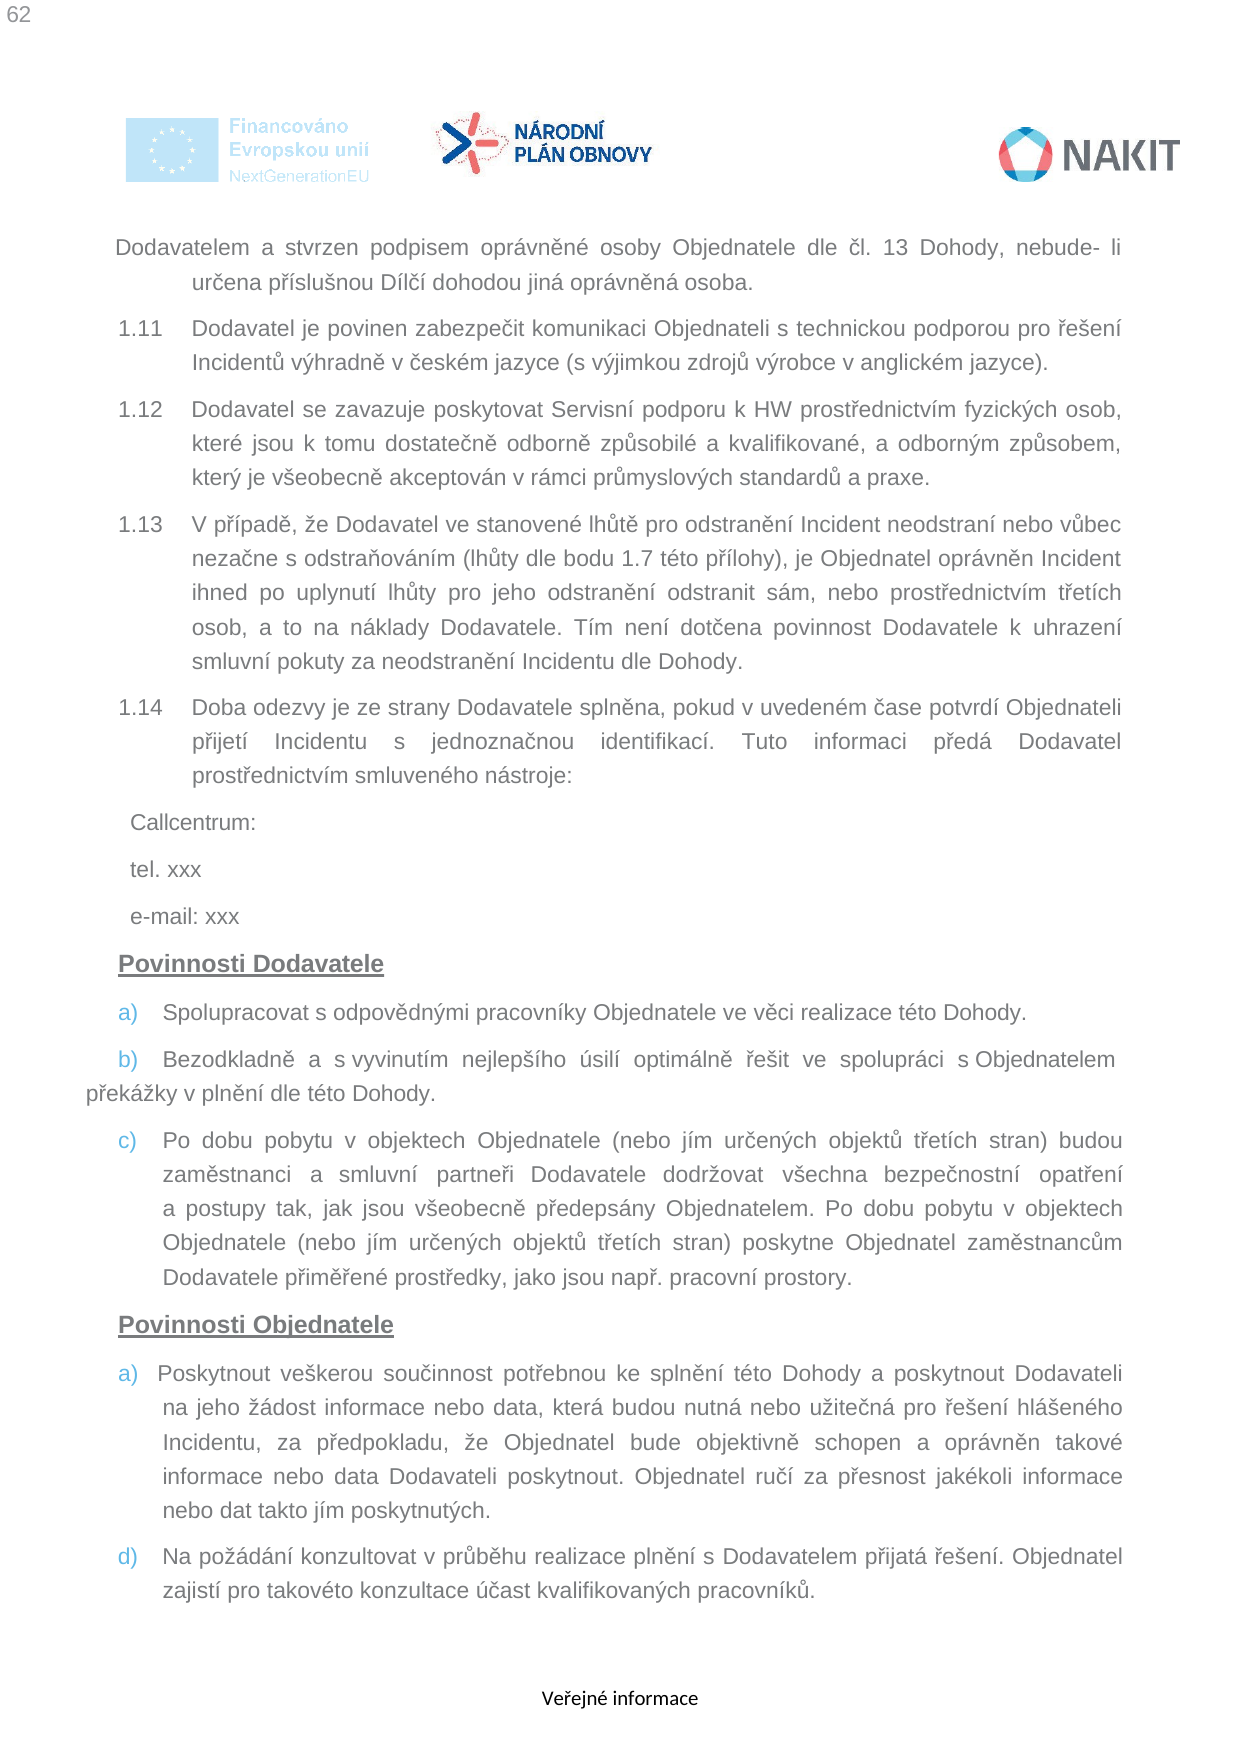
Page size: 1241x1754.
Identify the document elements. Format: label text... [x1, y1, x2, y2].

list Bezodkladně a s vyvinutím nejlepšího úsilí optimálně řešit ve spolupráci s Objednatelem [118, 1046, 1226, 1072]
subtitle Povinnosti Objednatele [118, 1310, 1226, 1339]
list Dodavatel je povinen zabezpečit komunikaci Objednateli s technickou podporou pro řešení Incidentů výhradně v českém jazyce (s výjimkou zdrojů výrobce v anglickém jazyce). [118, 315, 1122, 376]
picture [125, 118, 369, 182]
text Dodavatelem a stvrzen podpisem oprávněné osoby Objednatele dle čl. 13 Dohody, nebude- li určena příslušnou Dílčí dohodou jiná oprávněná osoba. [115, 234, 1122, 295]
list Po dobu pobytu v objektech Objednatele (nebo jím určených objektů třetích stran) budou zaměstnanci a smluvní partneři Dodavatele dodržovat všechna bezpečnostní opatření a postupy tak, jak jsou všeobecně předepsány Objednatelem. Po dobu pobytu v objektech Objednatele (nebo jím určených objektů třetích stran) poskytne Objednatel zaměstnancům Dodavatele přiměřené prostředky, jako jsou např. pracovní prostory. [118, 1127, 1123, 1290]
subtitle Povinnosti Dodavatele [118, 949, 1226, 978]
list Na požádání konzultovat v průběhu realizace plnění s Dodavatelem přijatá řešení. Objednatel zajistí pro takovéto konzultace účast kvalifikovaných pracovníků. [118, 1543, 1123, 1604]
list Spolupracovat s odpovědnými pracovníky Objednatele ve věci realizace této Dohody. [118, 999, 1226, 1026]
text Callcentrum: [130, 809, 1226, 835]
list V případě, že Dodavatel ve stanovené lhůtě pro odstranění Incident neodstraní nebo vůbec nezačne s odstraňováním (lhůty dle bodu 1.7 této přílohy), je Objednatel oprávněn Incident ihned po uplynutí lhůty pro jeho odstranění odstranit sám, nebo prostřednictvím třetích osob, a to na náklady Dodavatele. Tím není dotčena povinnost Dodavatele k uhrazení smluvní pokuty za neodstranění Incidentu dle Dohody. [118, 511, 1122, 674]
list Doba odezvy je ze strany Dodavatele splněna, pokud v uvedeném čase potvrdí Objednateli přijetí Incidentu s jednoznačnou identifikací. Tuto informaci předá Dodavatel prostřednictvím smluveného nástroje: [118, 694, 1122, 789]
text e-mail: xxx [130, 903, 1226, 929]
text tel. xxx [130, 856, 1226, 882]
text překážky v plnění dle této Dohody. [86, 1080, 1226, 1106]
picture [430, 111, 660, 177]
picture [998, 127, 1180, 182]
list Dodavatel se zavazuje poskytovat Servisní podporu k HW prostřednictvím fyzických osob, které jsou k tomu dostatečně odborně způsobilé a kvalifikované, a odborným způsobem, který je všeobecně akceptován v rámci průmyslových standardů a praxe. [118, 396, 1122, 491]
text a) Poskytnout veškerou součinnost potřebnou ke splnění této Dohody a poskytnout Dodavateli na jeho žádost informace nebo data, která budou nutná nebo užitečná pro řešení hlášeného Incidentu, za předpokladu, že Objednatel bude objektivně schopen a oprávněn takové informace nebo data Dodavateli poskytnout. Objednatel ručí za přesnost jakékoli informace nebo dat takto jím poskytnutých. [118, 1360, 1123, 1523]
